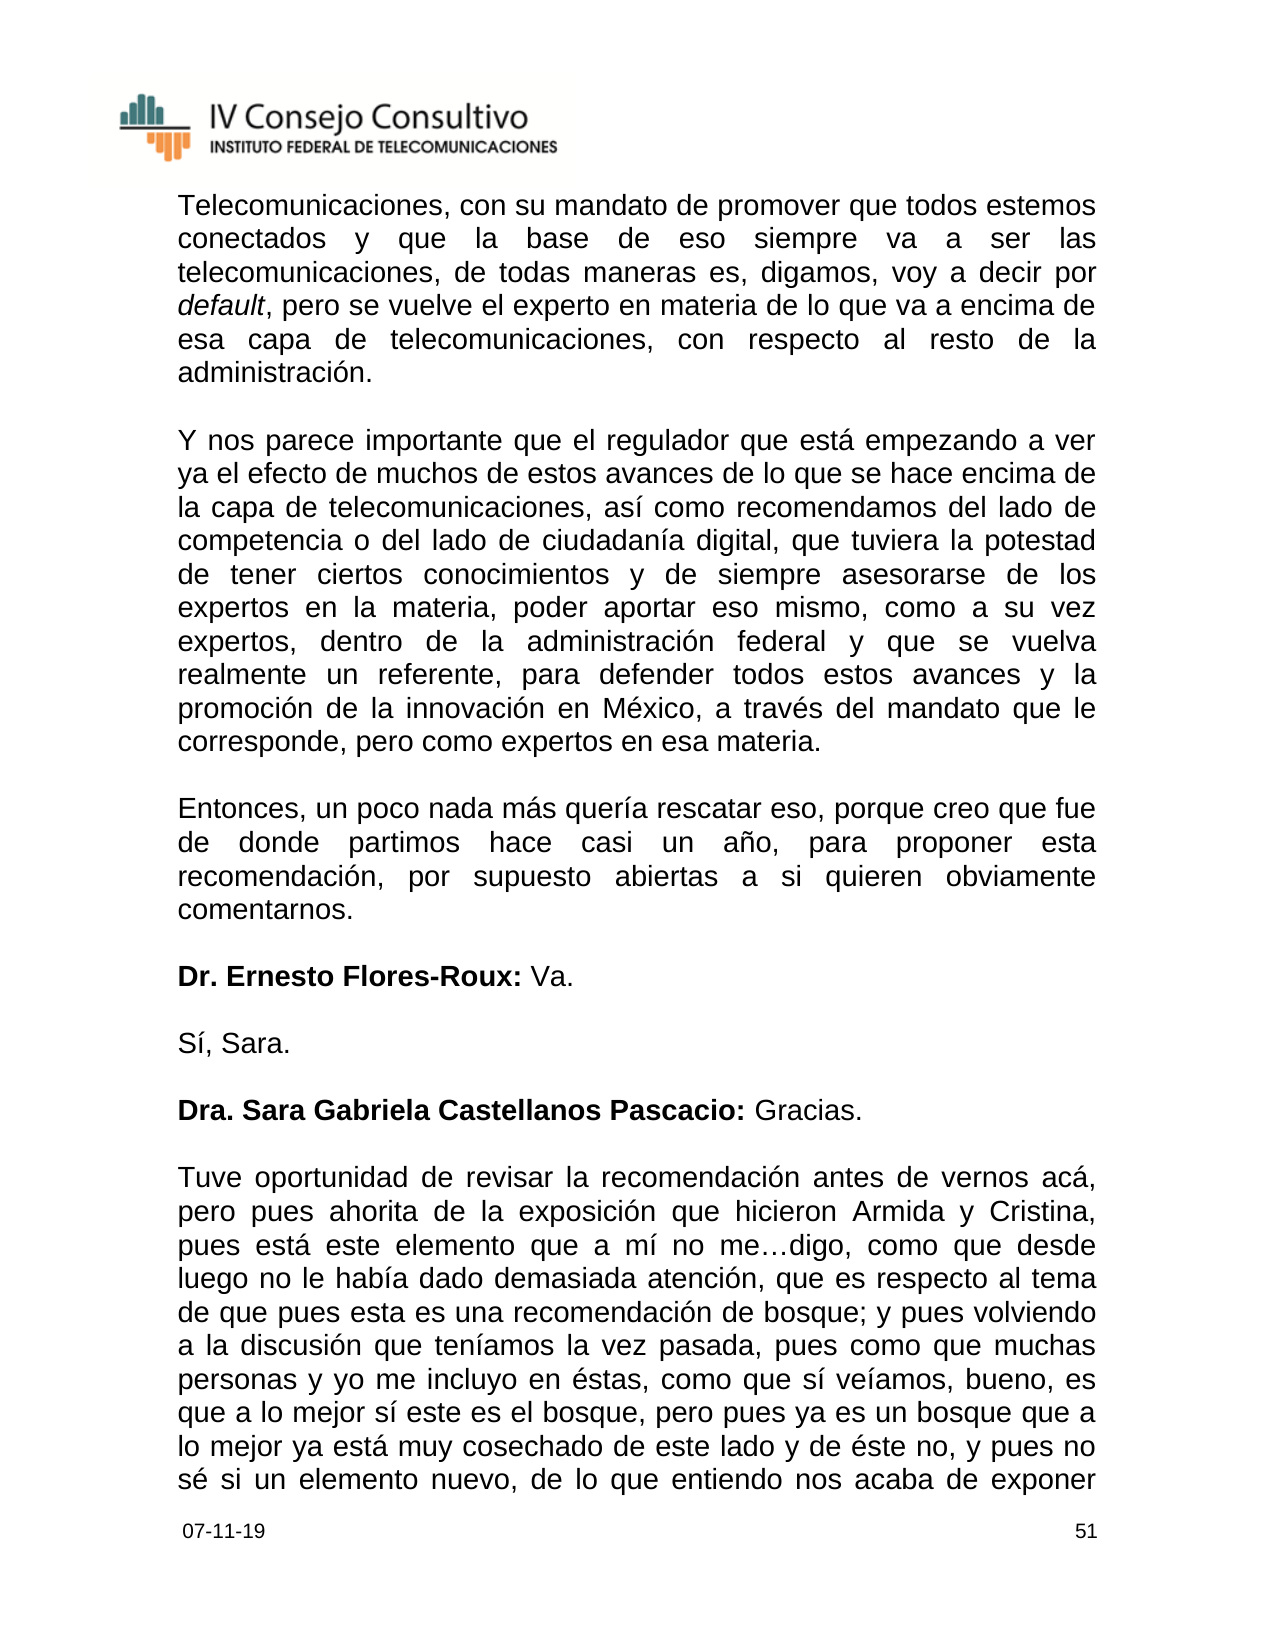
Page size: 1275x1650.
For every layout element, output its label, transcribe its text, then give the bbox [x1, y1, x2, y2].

picture [88, 73, 577, 188]
text Sí, Sara. [177, 1026, 1098, 1060]
text Dra. Sara Gabriela Castellanos Pascacio: Gracias. [177, 1093, 1098, 1127]
text Dr. Ernesto Flores-Roux: Va. [177, 959, 1098, 993]
text Y nos parece importante que el regulador que está empezando a ver ya el efecto de muchos de estos avances de lo que se hace encima de la capa de telecomunicaciones, así como recomendamos del lado de competencia o del lado de ciudadanía digital, que tuviera la potestad de tener ciertos conocimientos y de siempre asesorarse de los expertos en la materia, poder aportar eso mismo, como a su vez expertos, dentro de la administración federal y que se vuelva realmente un referente, para defender todos estos avances y la promoción de la innovación en México, a través del mandato que le corresponde, pero como expertos en esa materia. [177, 423, 1098, 758]
text Entonces, un poco nada más quería rescatar eso, porque creo que fue de donde partimos hace casi un año, para proponer esta recomendación, por supuesto abiertas a si quieren obviamente comentarnos. [177, 792, 1098, 926]
